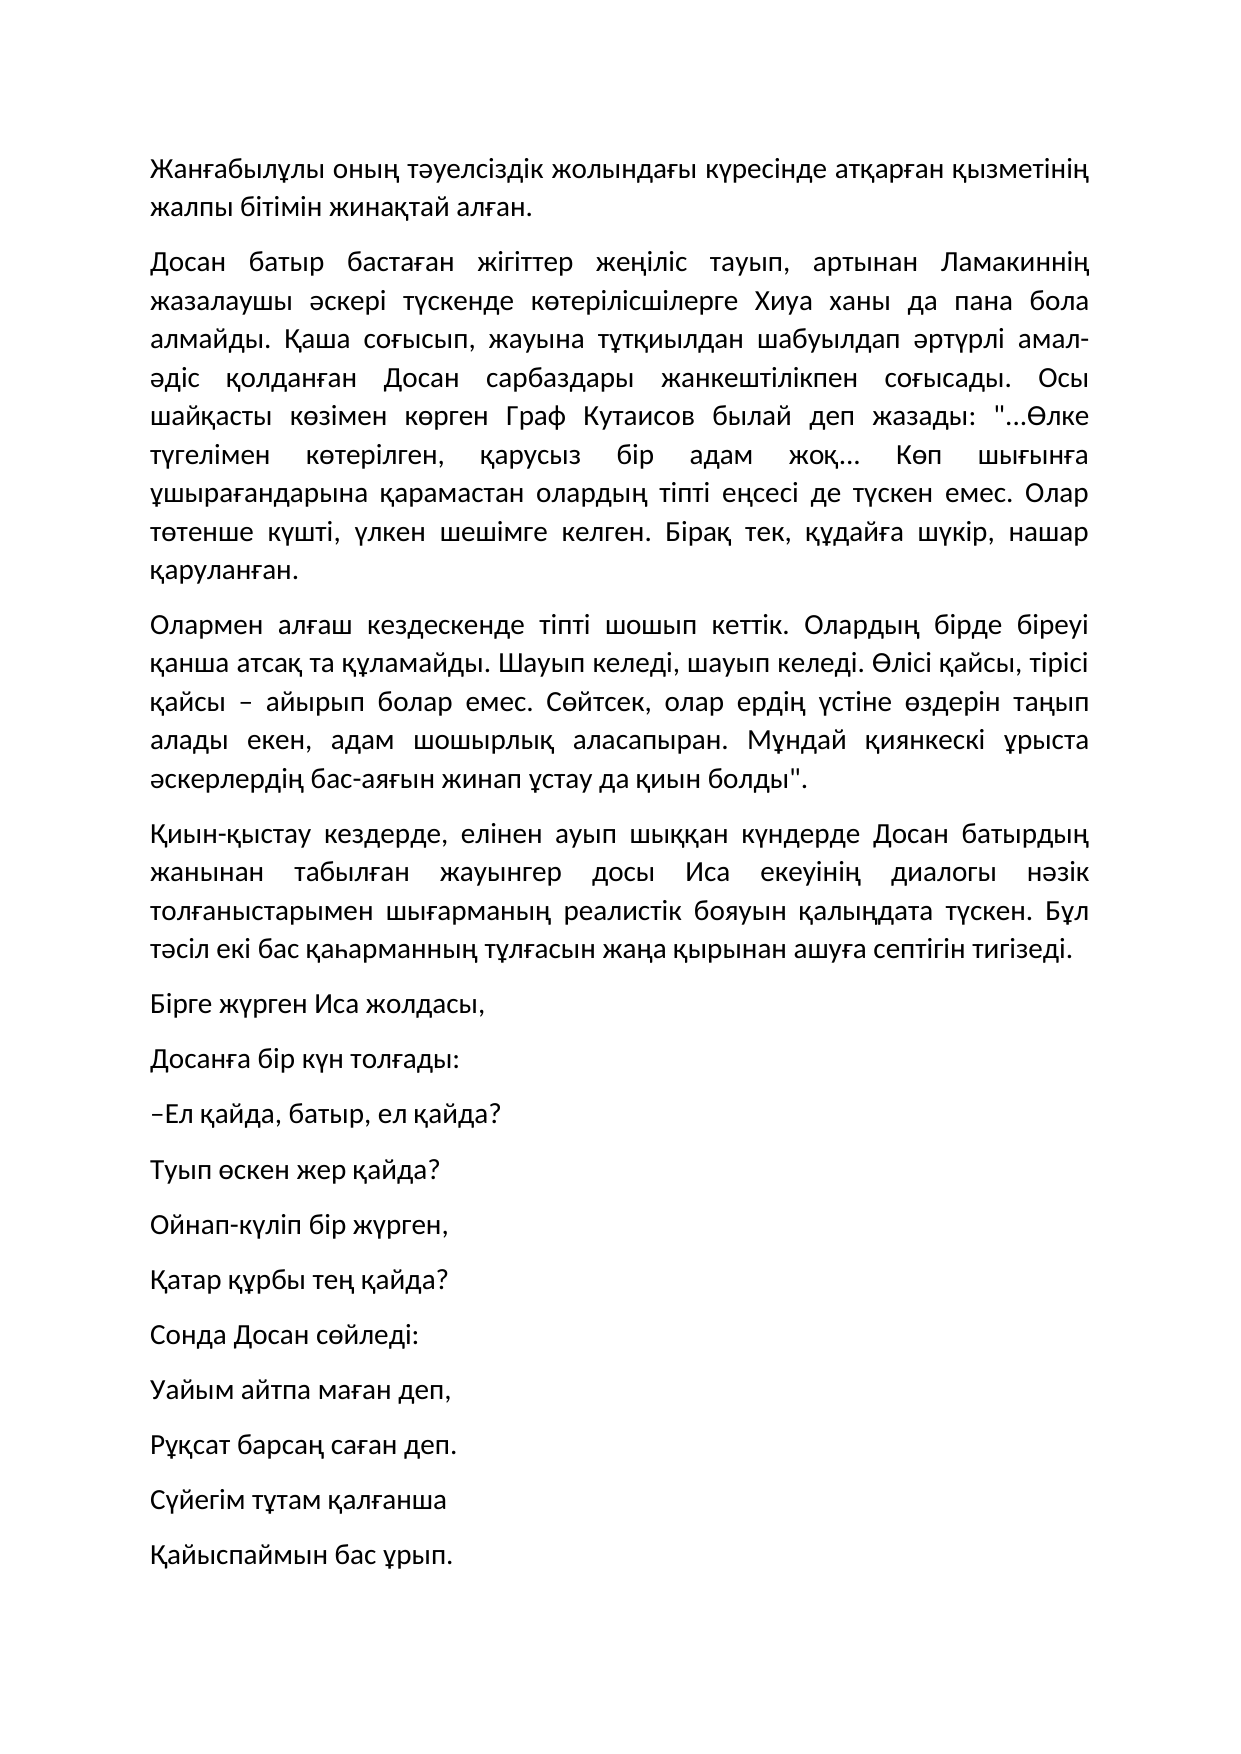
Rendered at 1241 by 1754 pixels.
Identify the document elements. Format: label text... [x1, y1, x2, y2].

text Сонда Досан сөйледі: [150, 1316, 1090, 1352]
text Олармен алғаш кездескенде тіпті шошып кеттік. Олардың бірде біреуі қанша атсақ та құламайды. Шауып келеді, шауып келеді. Өлісі қайсы, тірісі қайсы – айырып болар емес. Сөйтсек, олар ердің үстіне өздерін таңып алады екен, адам шошырлық аласапыран. Мұндай қиянкескі ұрыста әскерлердің бас-аяғын жинап ұстау да қиын болды". [150, 606, 1090, 796]
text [150, 150, 1090, 224]
text Ойнап-күліп бір жүрген, [150, 1206, 1090, 1241]
text Туып өскен жер қайда? [150, 1151, 1090, 1186]
text Қайыспаймын бас ұрып. [150, 1536, 1090, 1572]
text Досан батыр бастаған жігіттер жеңіліс тауып, артынан Ламакиннің жазалаушы әскері түскенде көтерілісшілерге Хиуа ханы да пана бола алмайды. Қаша соғысып, жауына тұтқиылдан шабуылдап әртүрлі амал-әдіс қолданған Досан сарбаздары жанкештілікпен соғысады. Осы шайқасты көзімен көрген Граф Кутаисов былай деп жазады: "...Өлке түгелімен көтерілген, қарусыз бір адам жоқ... Көп шығынға ұшырағандарына қарамастан олардың тіпті еңсесі де түскен емес. Олар төтенше күшті, үлкен шешімге келген. Бірақ тек, құдайға шүкір, нашар қаруланған. [150, 243, 1090, 587]
text Қиын-қыстау кездерде, елінен ауып шыққан күндерде Досан батырдың жанынан табылған жауынгер досы Иса екеуінің диалогы нәзік толғаныстарымен шығарманың реалистік бояуын қалыңдата түскен. Бұл тәсіл екі бас қаһарманның тұлғасын жаңа қырынан ашуға септігін тигізеді. [150, 815, 1090, 966]
text Рұқсат барсаң саған деп. [150, 1426, 1090, 1462]
text Сүйегім тұтам қалғанша [150, 1481, 1090, 1517]
text –Ел қайда, батыр, ел қайда? [150, 1096, 1090, 1131]
text Досанға бір күн толғады: [150, 1041, 1090, 1076]
text Уайым айтпа маған деп, [150, 1371, 1090, 1407]
text Қатар құрбы тең қайда? [150, 1261, 1090, 1297]
text Бірге жүрген Иса жолдасы, [150, 985, 1090, 1021]
